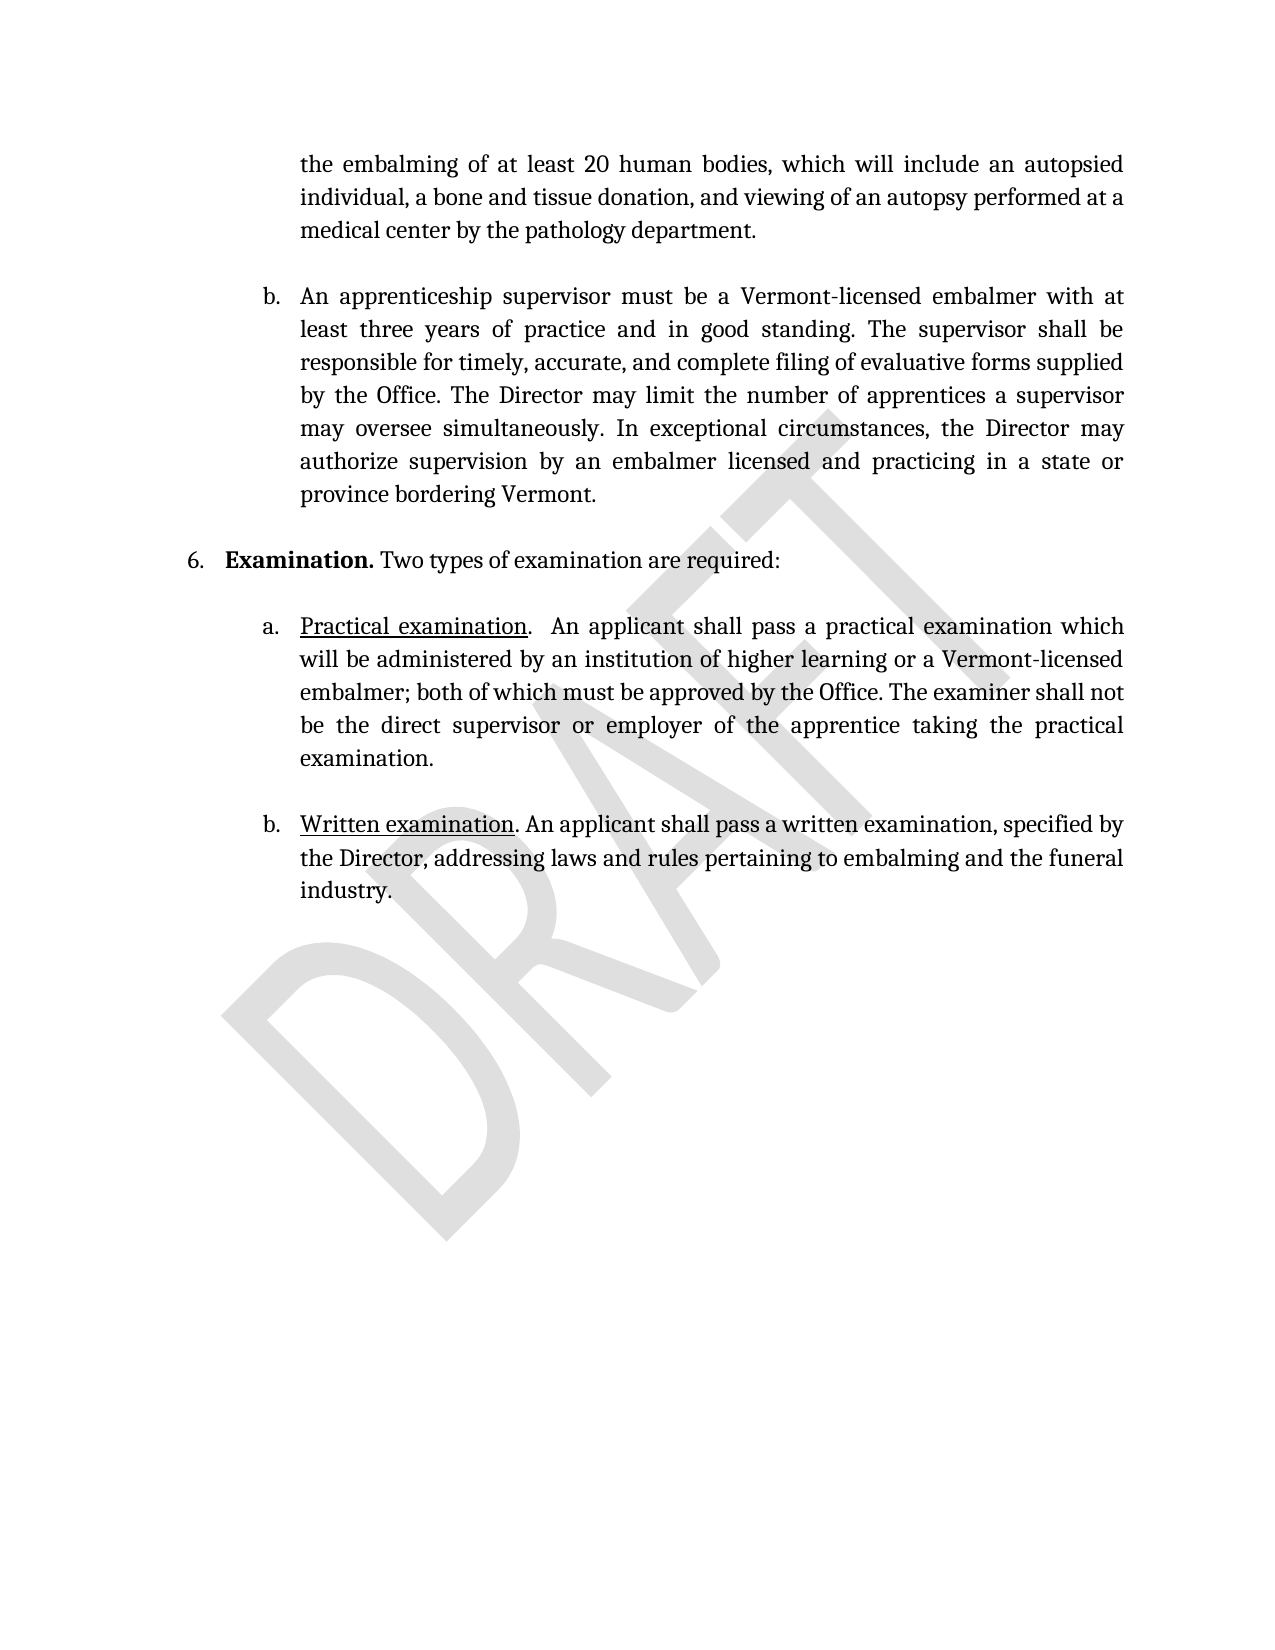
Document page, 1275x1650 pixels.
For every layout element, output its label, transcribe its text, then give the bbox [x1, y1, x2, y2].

list An apprenticeship supervisor must be a Vermont-licensed embalmer with at least three years of practice and in good standing. The supervisor shall be responsible for timely, accurate, and complete filing of evaluative forms supplied by the Office. The Director may limit the number of apprentices a supervisor may oversee simultaneously. In exceptional circumstances, the Director may authorize supervision by an embalmer licensed and practicing in a state or province bordering Vermont. [262, 282, 1125, 509]
list Practical examination. An applicant shall pass a practical examination which will be administered by an institution of higher learning or a Vermont-licensed embalmer; both of which must be approved by the Office. The examiner shall not be the direct supervisor or employer of the apprentice taking the practical examination. [262, 612, 1125, 773]
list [262, 150, 1125, 245]
list Written examination. An applicant shall pass a written examination, specified by the Director, addressing laws and rules pertaining to embalming and the funeral industry. [262, 810, 1125, 905]
list Examination. Two types of examination are required: [187, 546, 1125, 575]
